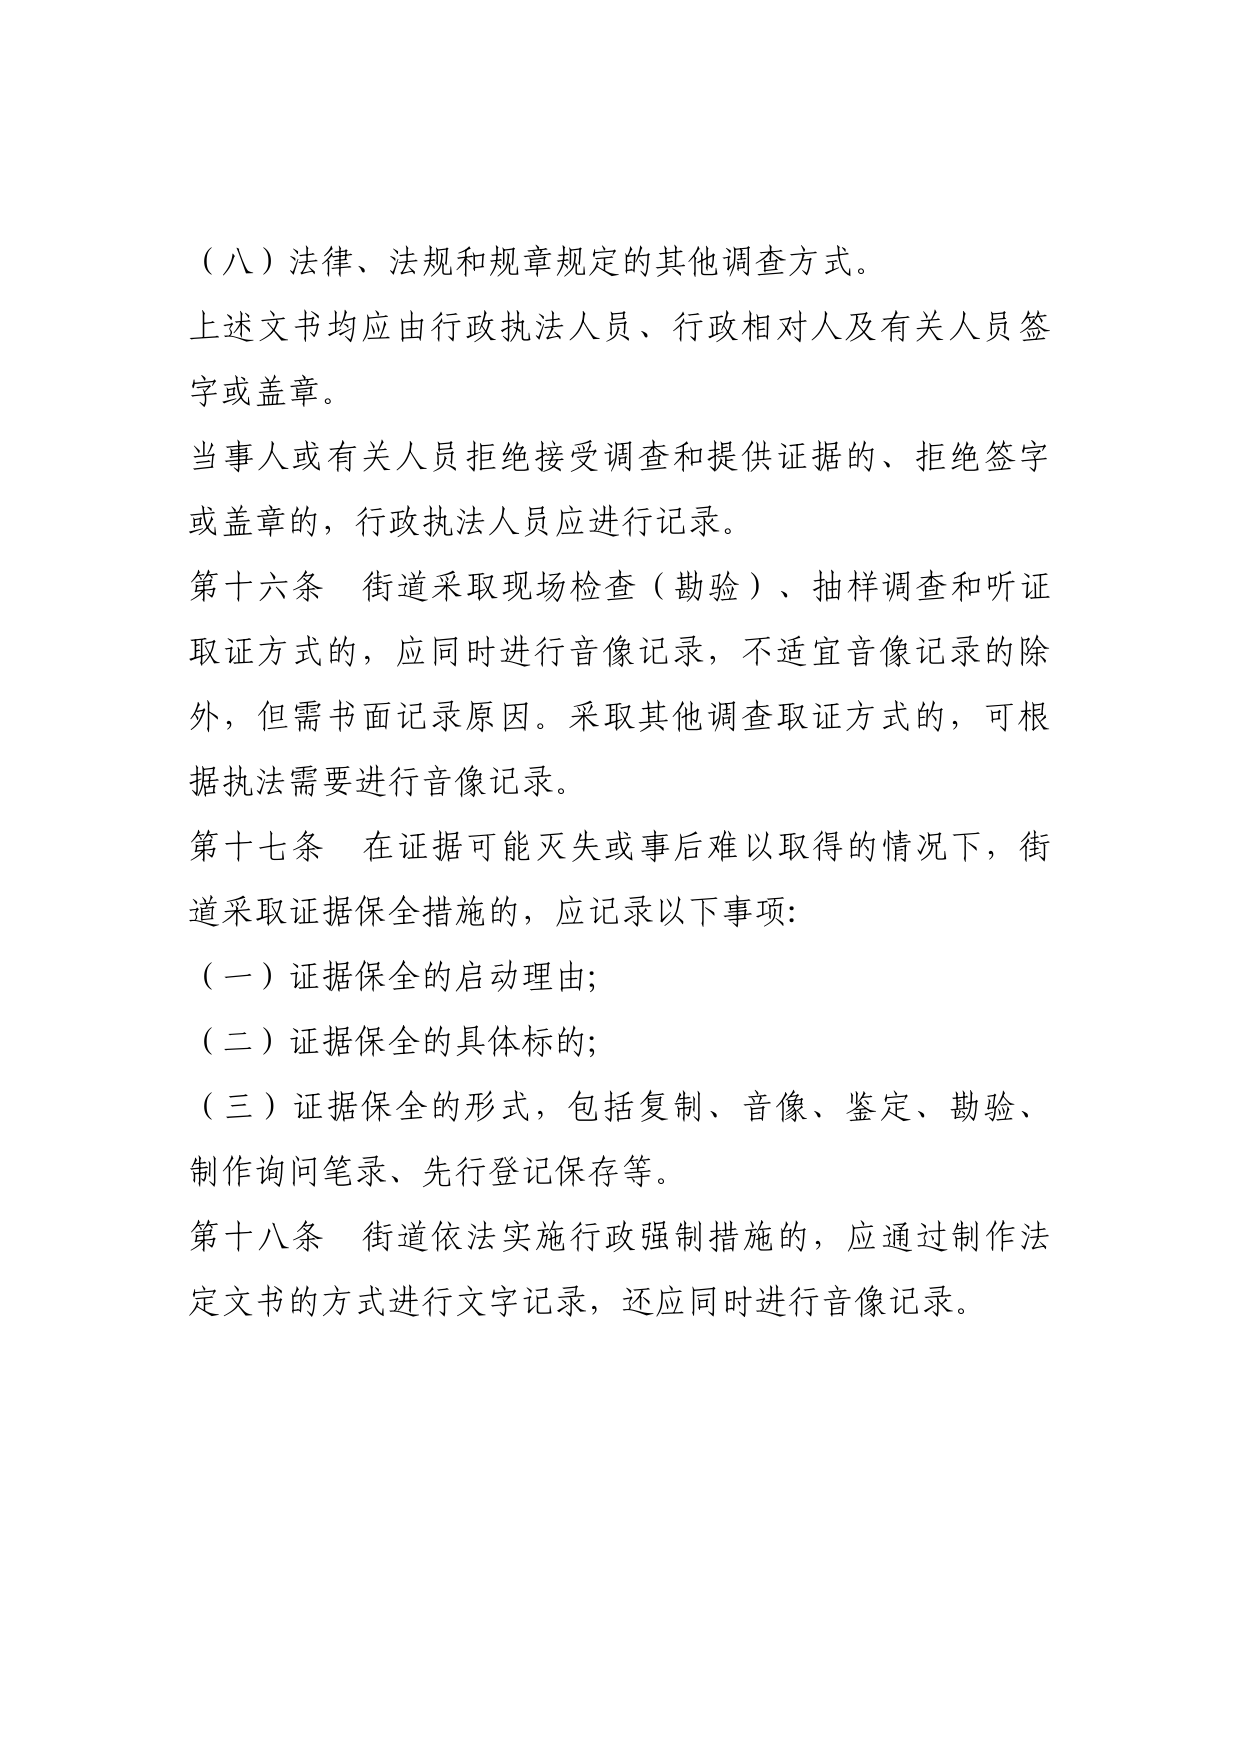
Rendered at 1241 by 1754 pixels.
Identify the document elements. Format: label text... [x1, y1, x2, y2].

text （一）证据保全的启动理由; [187, 942, 1053, 1007]
text （二）证据保全的具体标的; [187, 1007, 1053, 1072]
text （三）证据保全的形式，包括复制、音像、鉴定、勘验、制作询问笔录、先行登记保存等。 [187, 1072, 1053, 1202]
text （八）法律、法规和规章规定的其他调查方式。 [187, 227, 1053, 292]
text 第十八条 街道依法实施行政强制措施的，应通过制作法定文书的方式进行文字记录，还应同时进行音像记录。 [187, 1202, 1053, 1332]
text 上述文书均应由行政执法人员、行政相对人及有关人员签字或盖章。 [187, 292, 1053, 422]
text 第十六条 街道采取现场检查（勘验）、抽样调查和听证取证方式的，应同时进行音像记录，不适宜音像记录的除外，但需书面记录原因。采取其他调查取证方式的，可根据执法需要进行音像记录。 [187, 552, 1053, 812]
text 第十七条 在证据可能灭失或事后难以取得的情况下，街道采取证据保全措施的，应记录以下事项: [187, 812, 1053, 942]
text 当事人或有关人员拒绝接受调查和提供证据的、拒绝签字或盖章的，行政执法人员应进行记录。 [187, 422, 1053, 552]
